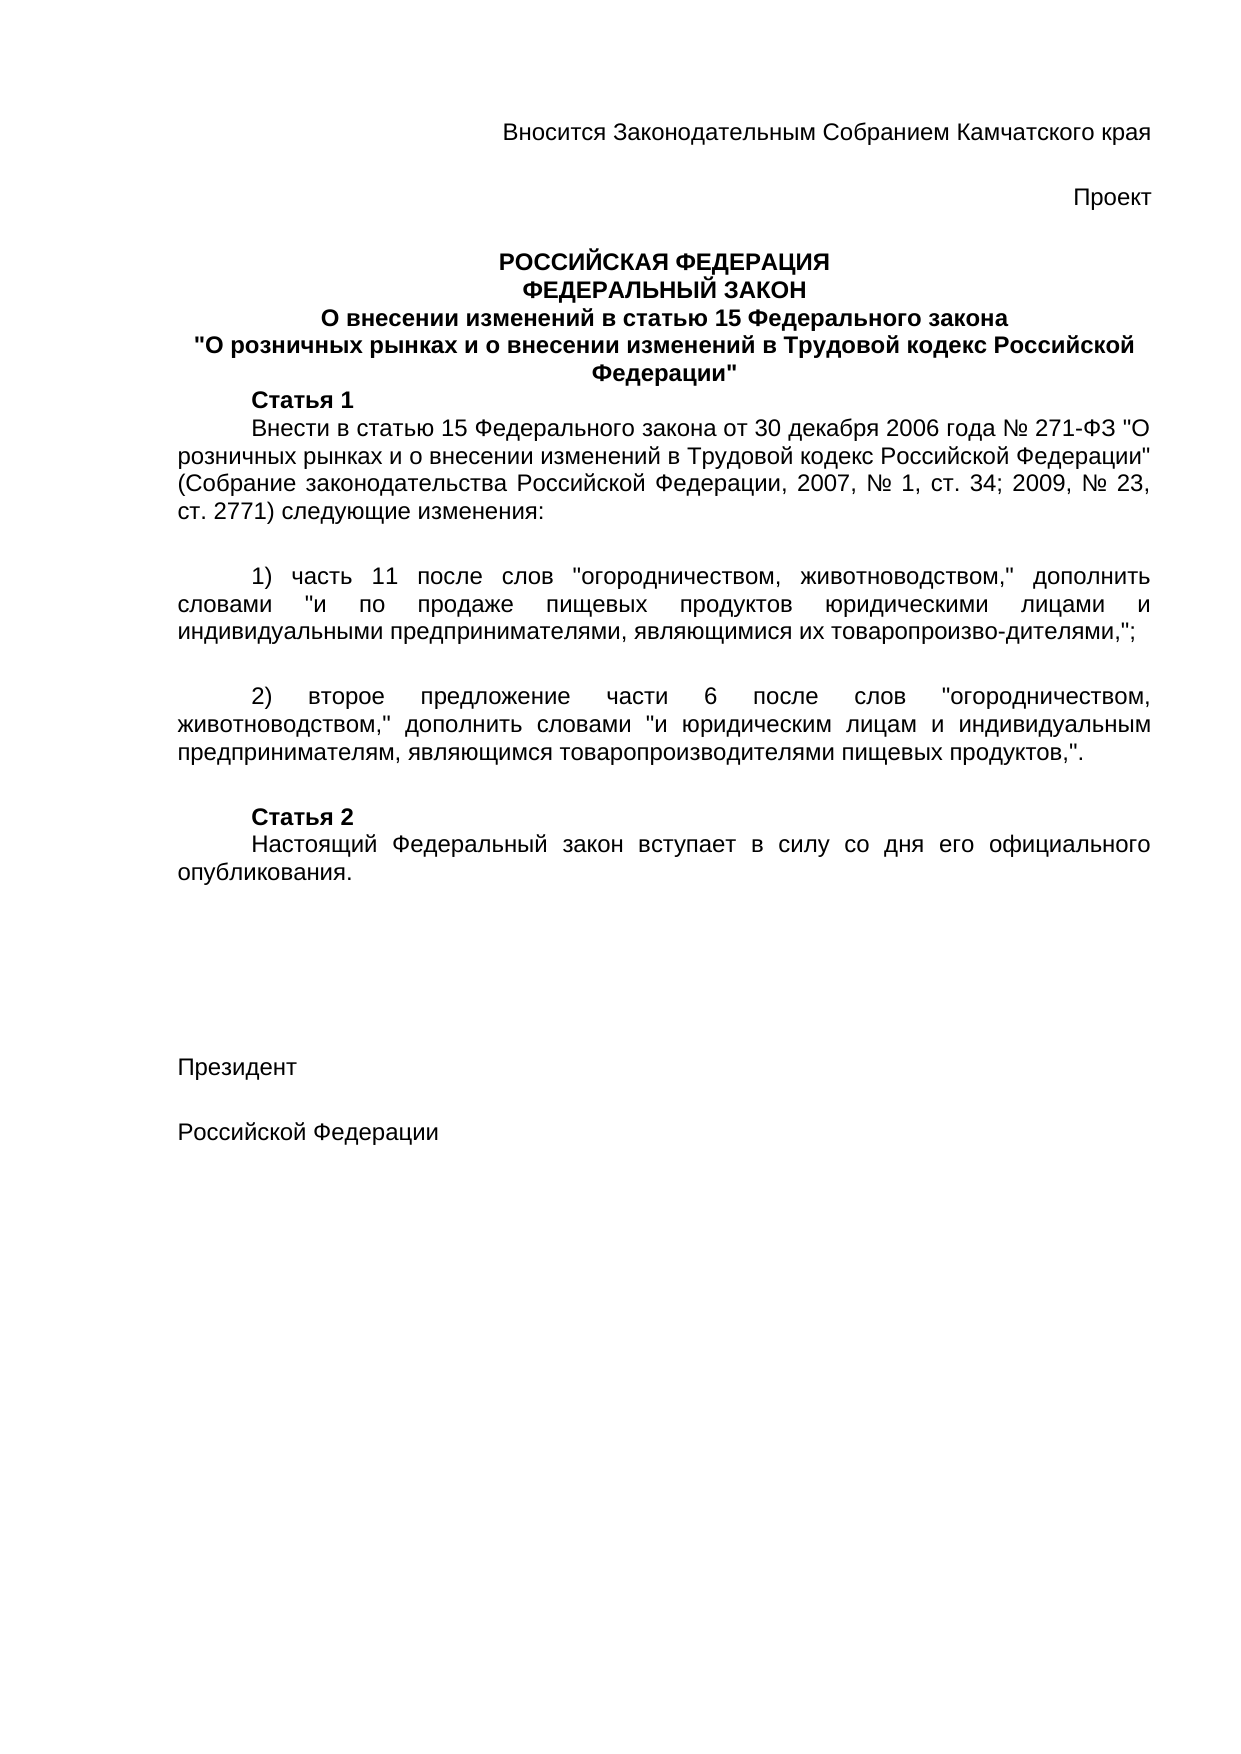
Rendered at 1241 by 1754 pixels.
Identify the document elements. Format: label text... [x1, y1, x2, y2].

text Президент [177, 1053, 1152, 1081]
text Статья 1 [177, 386, 1152, 414]
text "О розничных рынках и о внесении изменений в Трудовой кодекс Российской Федерации" [177, 331, 1152, 386]
text Настоящий Федеральный закон вступает в силу со дня его официального опубликования. [177, 830, 1152, 885]
text Проект [177, 183, 1152, 211]
text Статья 2 [177, 802, 1152, 830]
text Внести в статью 15 Федерального закона от 30 декабря 2006 года № 271-ФЗ "О розничных рынках и о внесении изменений в Трудовой кодекс Российской Федерации" (Собрание законодательства Российской Федерации, 2007, № 1, ст. 34; 2009, № 23, ст. 2771) следующие изменения: [177, 414, 1152, 524]
text Российской Федерации [177, 1118, 1152, 1146]
text 2) второе предложение части 6 после слов "огородничеством, животноводством," дополнить словами "и юридическим лицам и индивидуальным предпринимателям, являющимся товаропроизводителями пищевых продуктов,". [177, 682, 1152, 765]
text 1) часть 11 после слов "огородничеством, животноводством," дополнить словами "и по продаже пищевых продуктов юридическими лицами и индивидуальными предпринимателями, являющимися их товаропроизво-дителями,"; [177, 562, 1152, 645]
text О внесении изменений в статью 15 Федерального закона [177, 303, 1152, 331]
text РОССИЙСКАЯ ФЕДЕРАЦИЯ [177, 248, 1152, 276]
text Вносится Законодательным Собранием Камчатского края [177, 118, 1152, 146]
text ФЕДЕРАЛЬНЫЙ ЗАКОН [177, 276, 1152, 303]
